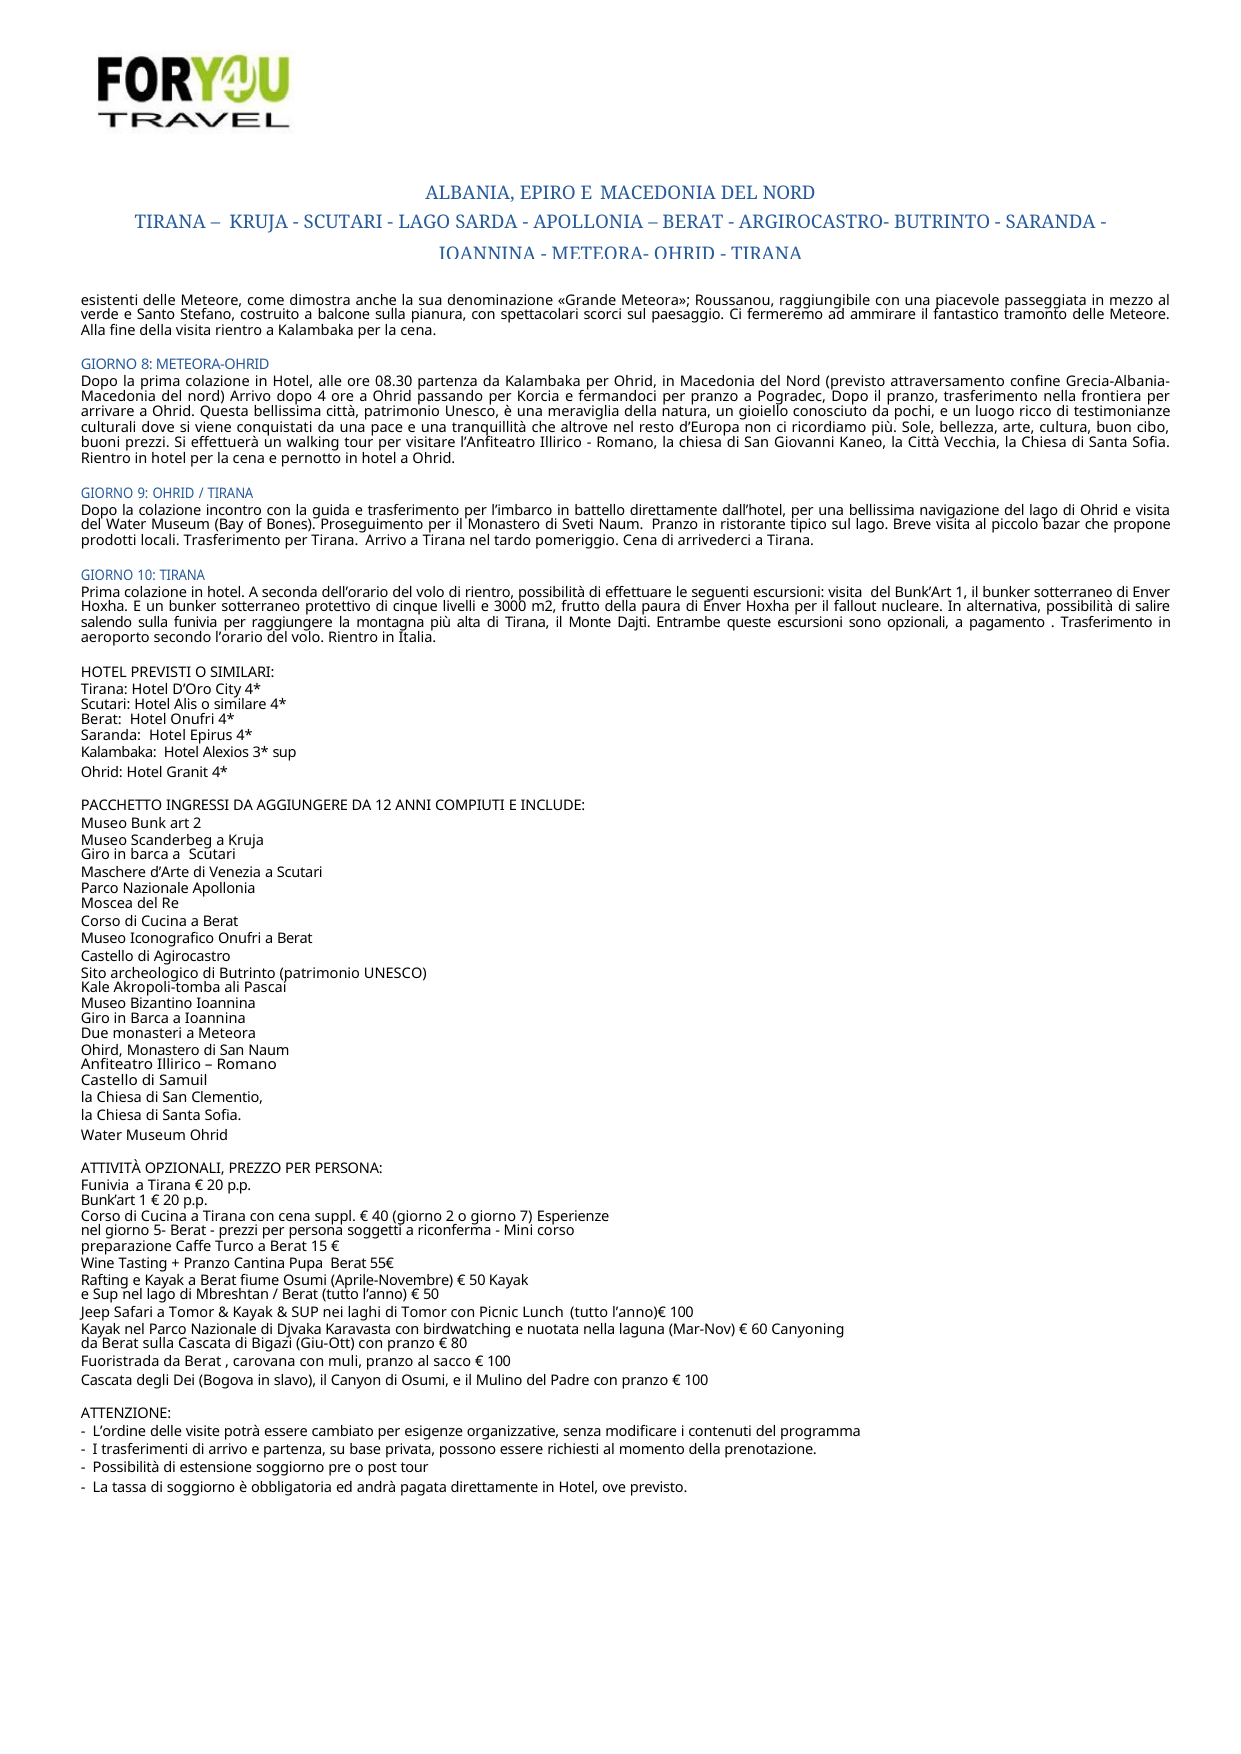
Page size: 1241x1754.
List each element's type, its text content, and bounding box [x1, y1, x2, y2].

text Ohrid: Hotel Granit 4* [81, 761, 1240, 781]
text Cascata degli Dei (Bogova in slavo), il Canyon di Osumi, e il Mulino del Padre con pranzo € 100 [81, 1369, 1240, 1389]
text Parco Nazionale Apollonia Moscea del Re [81, 882, 260, 913]
text Corso di Cucina a Berat [81, 913, 1240, 929]
text la Chiesa di Santa Sofia. [81, 1106, 1240, 1124]
subtitle ATTENZIONE: [81, 1402, 1240, 1423]
text Maschere d’Arte di Venezia a Scutari [81, 864, 1240, 881]
text Fuoristrada da Berat , carovana con muli, pranzo al sacco € 100 [81, 1353, 1240, 1369]
list I trasferimenti di arrivo e partenza, su base privata, possono essere richiesti al momento della prenotazione. [81, 1440, 1240, 1458]
text Prima colazione in hotel. A seconda dell’orario del volo di rientro, possibilità di effettuare le seguenti escursioni: visita del Bunk’Art 1, il bunker sotterraneo di Enver Hoxha. E un bunker sotterraneo protettivo di cinque livelli e 3000 m2, frutto della paura di Enver Hoxha per il fallout nucleare. In alternativa, possibilità di salire salendo sulla funivia per raggiungere la montagna più alta di Tirana, il Monte Dajti. Entrambe queste escursioni sono opzionali, a pagamento . Trasferimento in aeroporto secondo l’orario del volo. Rientro in Italia. [81, 585, 1171, 647]
text Museo Iconografico Onufri a Berat [81, 929, 1240, 947]
text Castello di Agirocastro [81, 947, 1240, 965]
text Water Museum Ohrid [81, 1124, 1240, 1144]
text Funivia a Tirana € 20 p.p. [81, 1178, 258, 1193]
text Ohird, Monastero di San Naum Anfiteatro Illirico – Romano Castello di Samuil [81, 1043, 296, 1089]
text Corso di Cucina a Tirana con cena suppl. € 40 (giorno 2 o giorno 7) Esperienze nel giorno 5- Berat - prezzi per persona soggetti a riconferma - Mini corso preparazione Caffe Turco a Berat 15 € [81, 1209, 623, 1255]
subtitle GIORNO 8: METEORA-OHRID [81, 353, 1240, 374]
subtitle GIORNO 9: OHRID / TIRANA [81, 482, 1240, 502]
list La tassa di soggiorno è obbligatoria ed andrà pagata direttamente in Hotel, ove previsto. [81, 1476, 1240, 1497]
text Museo Bunk art 2 [81, 814, 1240, 832]
text la Chiesa di San Clementio, [81, 1089, 1240, 1106]
text Rafting e Kayak a Berat fiume Osumi (Aprile-Novembre) € 50 Kayak e Sup nel lago di Mbreshtan / Berat (tutto l’anno) € 50 [81, 1273, 536, 1304]
list Possibilità di estensione soggiorno pre o post tour [81, 1458, 1240, 1476]
text Museo Bizantino Ioannina Giro in Barca a Ioannina Due monasteri a Meteora [81, 997, 257, 1043]
subtitle PACCHETTO INGRESSI DA AGGIUNGERE DA 12 ANNI COMPIUTI E INCLUDE: [81, 794, 1240, 814]
text Kayak nel Parco Nazionale di Djvaka Karavasta con birdwatching e nuotata nella laguna (Mar-Nov) € 60 Canyoning da Berat sulla Cascata di Bigazi (Giu-Ott) con pranzo € 80 [81, 1322, 861, 1353]
text Dopo la colazione incontro con la guida e trasferimento per l’imbarco in battello direttamente dall’hotel, per una bellissima navigazione del lago di Ohrid e visita del Water Museum (Bay of Bones). Proseguimento per il Monastero di Sveti Naum. Pranzo in ristorante tipico sul lago. Breve visita al piccolo bazar che propone prodotti locali. Trasferimento per Tirana. Arrivo a Tirana nel tardo pomeriggio. Cena di arrivederci a Tirana. [81, 503, 1171, 549]
text Dopo la prima colazione in Hotel, alle ore 08.30 partenza da Kalambaka per Ohrid, in Macedonia del Nord (previsto attraversamento confine Grecia-Albania- Macedonia del nord) Arrivo dopo 4 ore a Ohrid passando per Korcia e fermandoci per pranzo a Pogradec, Dopo il pranzo, trasferimento nella frontiera per arrivare a Ohrid. Questa bellissima città, patrimonio Unesco, è una meraviglia della natura, un gioiello conosciuto da pochi, e un luogo ricco di testimonianze culturali dove si viene conquistati da una pace e una tranquillità che altrove nel resto d’Europa non ci ricordiamo più. Sole, bellezza, arte, cultura, buon cibo, buoni prezzi. Si effettuerà un walking tour per visitare l’Anfiteatro Illirico - Romano, la chiesa di San Giovanni Kaneo, la Città Vecchia, la Chiesa di Santa Sofia. Rientro in hotel per la cena e pernotto in hotel a Ohrid. [81, 374, 1171, 468]
text Bunk’art 1 € 20 p.p. [81, 1193, 258, 1209]
text Jeep Safari a Tomor & Kayak & SUP nei laghi di Tomor con Picnic Lunch (tutto l’anno)€ 100 [81, 1304, 1240, 1321]
text Wine Tasting + Pranzo Cantina Pupa Berat 55€ [81, 1255, 1240, 1272]
subtitle HOTEL PREVISTI O SIMILARI: [81, 661, 1240, 681]
text Museo Scanderbeg a Kruja Giro in barca a Scutari [81, 833, 266, 864]
text esistenti delle Meteore, come dimostra anche la sua denominazione «Grande Meteora»; Roussanou, raggiungibile con una piacevole passeggiata in mezzo al verde e Santo Stefano, costruito a balcone sulla pianura, con spettacolari scorci sul paesaggio. Ci fermeremo ad ammirare il fantastico tramonto delle Meteore. Alla fine della visita rientro a Kalambaka per la cena. [81, 293, 1171, 339]
picture [95, 50, 296, 134]
list L’ordine delle visite potrà essere cambiato per esigenze organizzative, senza modificare i contenuti del programma [81, 1423, 1240, 1440]
subtitle ATTIVITÀ OPZIONALI, PREZZO PER PERSONA: [81, 1157, 1240, 1177]
text Tirana: Hotel D’Oro City 4* Scutari: Hotel Alis o similare 4* Berat: Hotel Onufri 4* Saranda: Hotel Epirus 4* [81, 682, 296, 744]
text Sito archeologico di Butrinto (patrimonio UNESCO) Kale Akropoli-tomba ali Pascai [81, 966, 432, 997]
text Kalambaka: Hotel Alexios 3* sup [81, 744, 1240, 761]
subtitle GIORNO 10: TIRANA [81, 564, 1240, 584]
